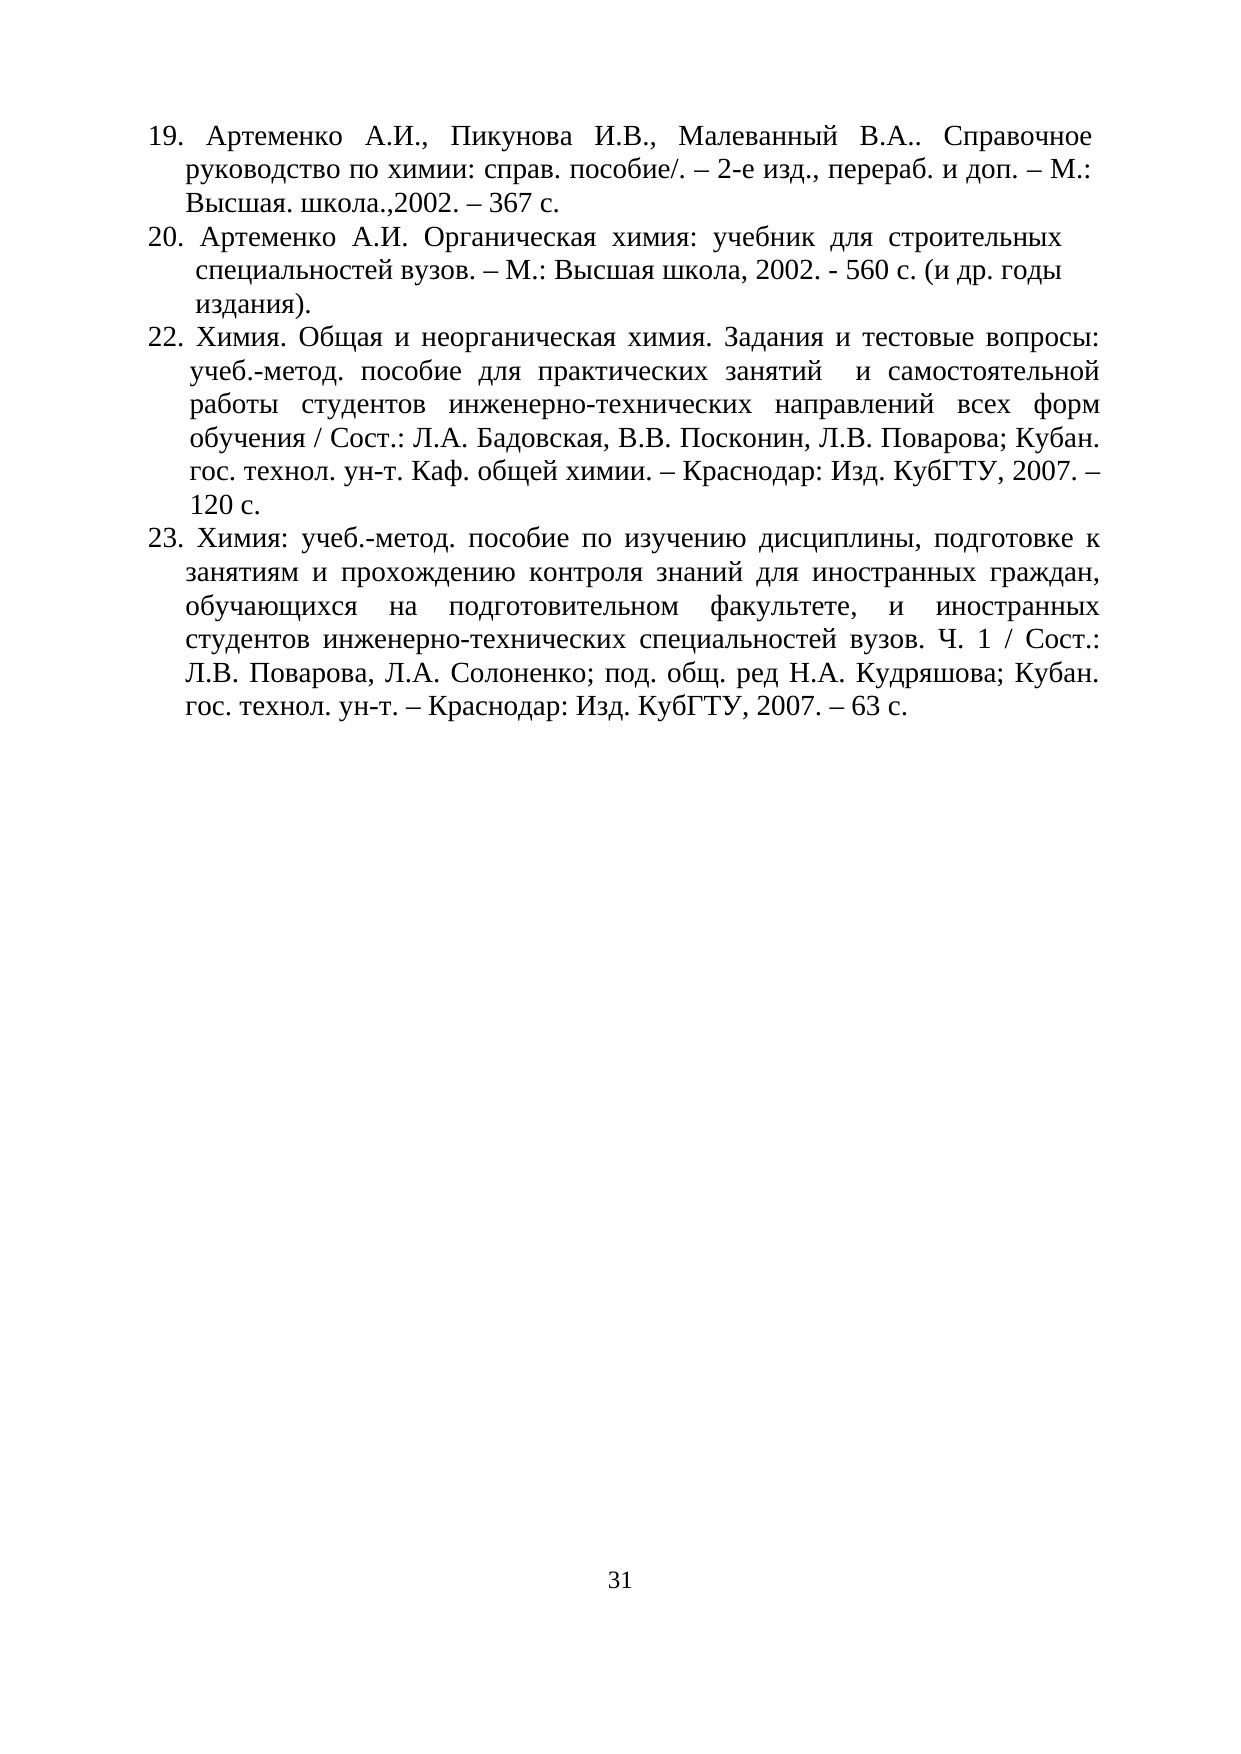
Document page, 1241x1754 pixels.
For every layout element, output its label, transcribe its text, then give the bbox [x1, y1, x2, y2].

text 20. Артеменко А.И. Органическая химия: учебник для строительных специальностей вузов. – М.: Высшая школа, 2002. - 560 с. (и др. годы издания). [148, 219, 1063, 319]
text 22. Химия. Общая и неорганическая химия. Задания и тестовые вопросы: учеб.-метод. пособие для практических занятий и самостоятельной работы студентов инженерно-технических направлений всех форм обучения / Сост.: Л.А. Бадовская, В.В. Посконин, Л.В. Поварова; Кубан. гос. технол. ун-т. Каф. общей химии. – Краснодар: Изд. КубГТУ, 2007. – 120 с. [148, 319, 1101, 521]
text 23. Химия: учеб.-метод. пособие по изучению дисциплины, подготовке к занятиям и прохождению контроля знаний для иностранных граждан, обучающихся на подготовительном факультете, и иностранных студентов инженерно-технических специальностей вузов. Ч. 1 / Сост.: Л.В. Поварова, Л.А. Солоненко; под. общ. ред Н.А. Кудряшова; Кубан. гос. технол. ун-т. – Краснодар: Изд. КубГТУ, 2007. – 63 с. [148, 521, 1101, 722]
text 19. Артеменко А.И., Пикунова И.В., Малеванный В.А.. Справочное руководство по химии: справ. пособие/. – 2-е изд., перераб. и доп. – М.: Высшая. школа.,2002. – 367 с. [148, 118, 1093, 219]
